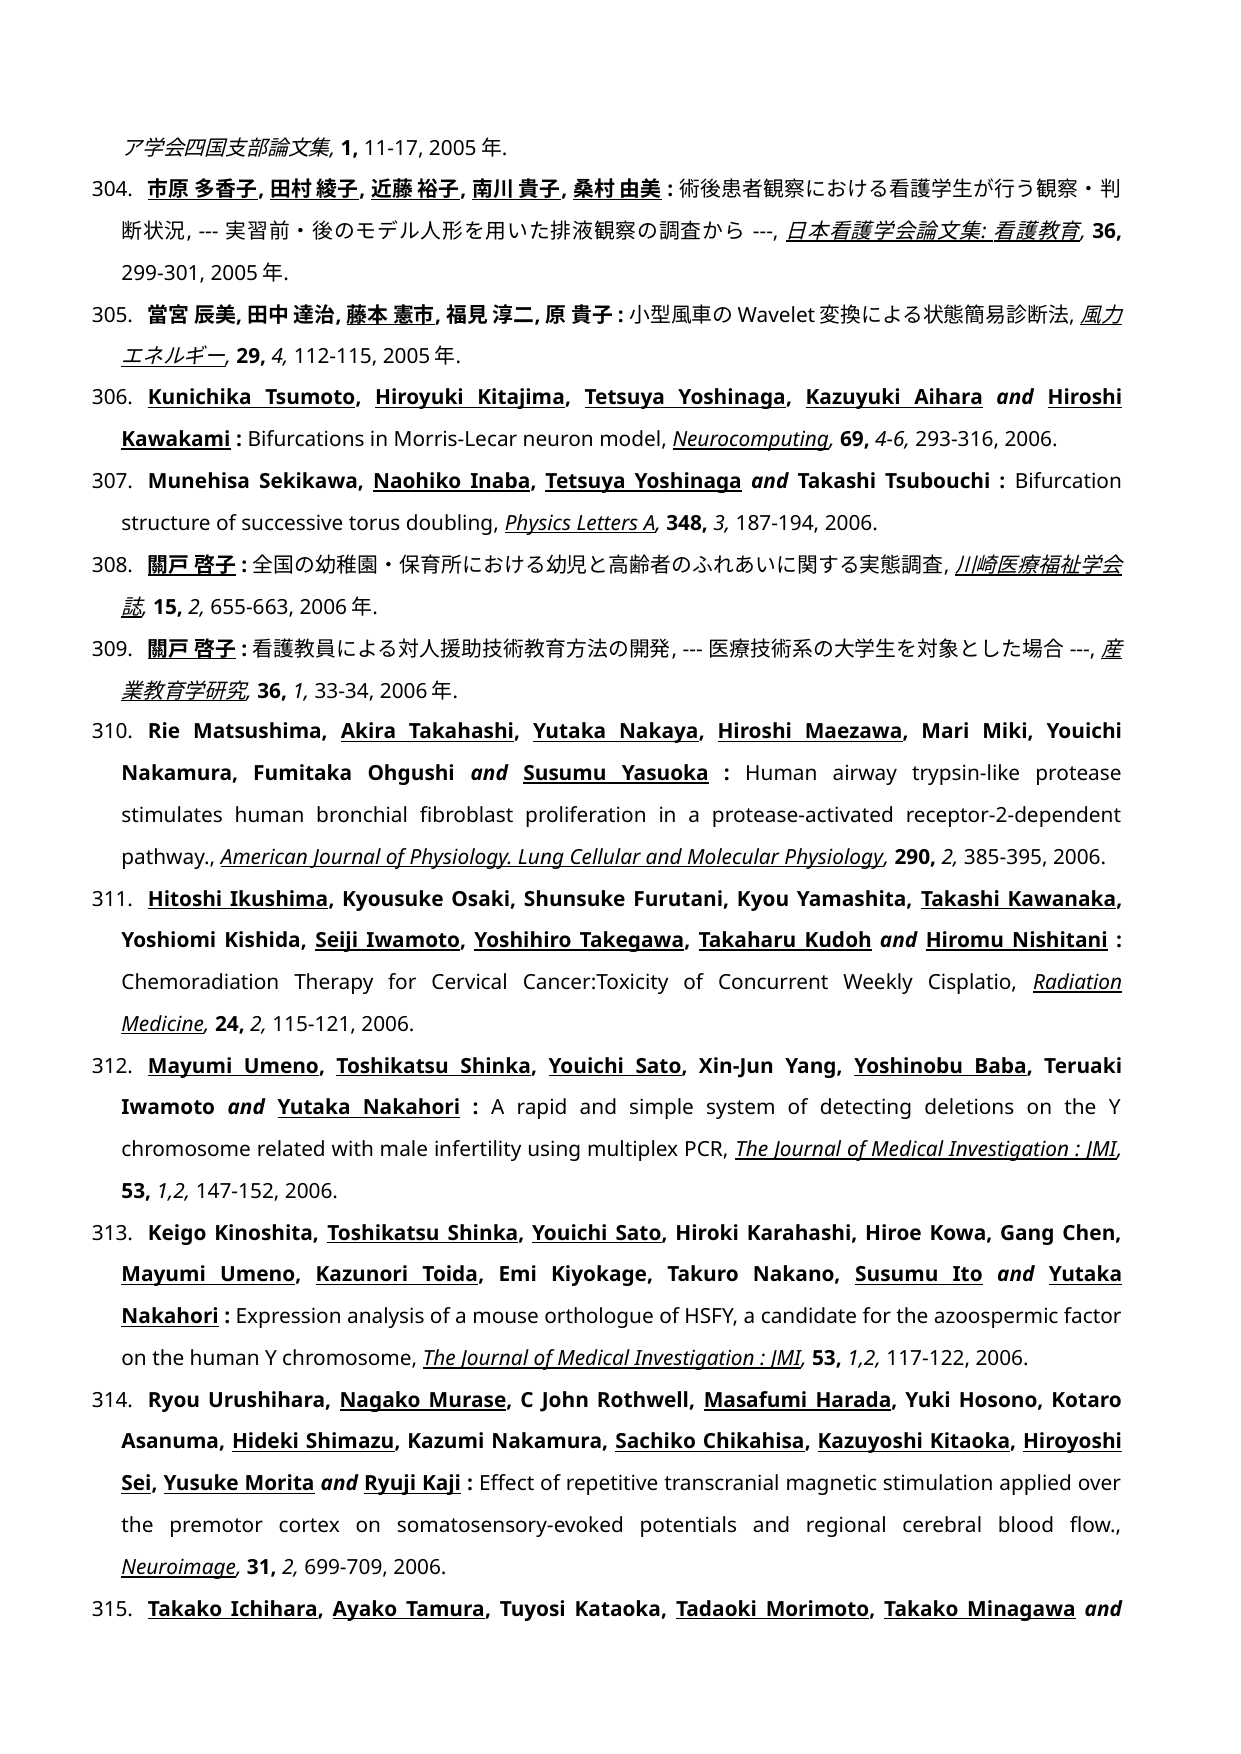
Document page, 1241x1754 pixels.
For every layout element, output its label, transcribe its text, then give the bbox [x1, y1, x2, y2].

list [92, 125, 1122, 167]
list Hitoshi Ikushima, Kyousuke Osaki, Shunsuke Furutani, Kyou Yamashita, Takashi Kawanaka, Yoshiomi Kishida, Seiji Iwamoto, Yoshihiro Takegawa, Takaharu Kudoh and Hiromu Nishitani : Chemoradiation Therapy for Cervical Cancer:Toxicity of Concurrent Weekly Cisplatio, Radiation Medicine, 24, 2, 115-121, 2006. [92, 877, 1122, 1044]
list 當宮 辰美, 田中 達治, 藤本 憲市, 福見 淳二, 原 貴子 : 小型風車のWavelet変換による状態簡易診断法, 風力エネルギー, 29, 4, 112-115, 2005年. [92, 292, 1122, 376]
list Keigo Kinoshita, Toshikatsu Shinka, Youichi Sato, Hiroki Karahashi, Hiroe Kowa, Gang Chen, Mayumi Umeno, Kazunori Toida, Emi Kiyokage, Takuro Nakano, Susumu Ito and Yutaka Nakahori : Expression analysis of a mouse orthologue of HSFY, a candidate for the azoospermic factor on the human Y chromosome, The Journal of Medical Investigation : JMI, 53, 1,2, 117-122, 2006. [92, 1211, 1122, 1378]
list Rie Matsushima, Akira Takahashi, Yutaka Nakaya, Hiroshi Maezawa, Mari Miki, Youichi Nakamura, Fumitaka Ohgushi and Susumu Yasuoka : Human airway trypsin-like protease stimulates human bronchial fibroblast proliferation in a protease-activated receptor-2-dependent pathway., American Journal of Physiology. Lung Cellular and Molecular Physiology, 290, 2, 385-395, 2006. [92, 710, 1122, 877]
list Kunichika Tsumoto, Hiroyuki Kitajima, Tetsuya Yoshinaga, Kazuyuki Aihara and Hiroshi Kawakami : Bifurcations in Morris-Lecar neuron model, Neurocomputing, 69, 4-6, 293-316, 2006. [92, 376, 1122, 459]
list 關戸 啓子 : 看護教員による対人援助技術教育方法の開発, --- 医療技術系の大学生を対象とした場合 ---, 産業教育学研究, 36, 1, 33-34, 2006年. [92, 626, 1122, 710]
list 關戸 啓子 : 全国の幼稚園・保育所における幼児と高齢者のふれあいに関する実態調査, 川崎医療福祉学会誌, 15, 2, 655-663, 2006年. [92, 543, 1122, 626]
list Ryou Urushihara, Nagako Murase, C John Rothwell, Masafumi Harada, Yuki Hosono, Kotaro Asanuma, Hideki Shimazu, Kazumi Nakamura, Sachiko Chikahisa, Kazuyoshi Kitaoka, Hiroyoshi Sei, Yusuke Morita and Ryuji Kaji : Effect of repetitive transcranial magnetic stimulation applied over the premotor cortex on somatosensory-evoked potentials and regional cerebral blood flow., Neuroimage, 31, 2, 699-709, 2006. [92, 1378, 1122, 1587]
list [92, 1587, 1122, 1629]
list 市原 多香子, 田村 綾子, 近藤 裕子, 南川 貴子, 桑村 由美 : 術後患者観察における看護学生が行う観察・判断状況, --- 実習前・後のモデル人形を用いた排液観察の調査から ---, 日本看護学会論文集: 看護教育, 36, 299-301, 2005年. [92, 167, 1122, 292]
list Munehisa Sekikawa, Naohiko Inaba, Tetsuya Yoshinaga and Takashi Tsubouchi : Bifurcation structure of successive torus doubling, Physics Letters A, 348, 3, 187-194, 2006. [92, 459, 1122, 543]
list Mayumi Umeno, Toshikatsu Shinka, Youichi Sato, Xin-Jun Yang, Yoshinobu Baba, Teruaki Iwamoto and Yutaka Nakahori : A rapid and simple system of detecting deletions on the Y chromosome related with male infertility using multiplex PCR, The Journal of Medical Investigation : JMI, 53, 1,2, 147-152, 2006. [92, 1044, 1122, 1211]
